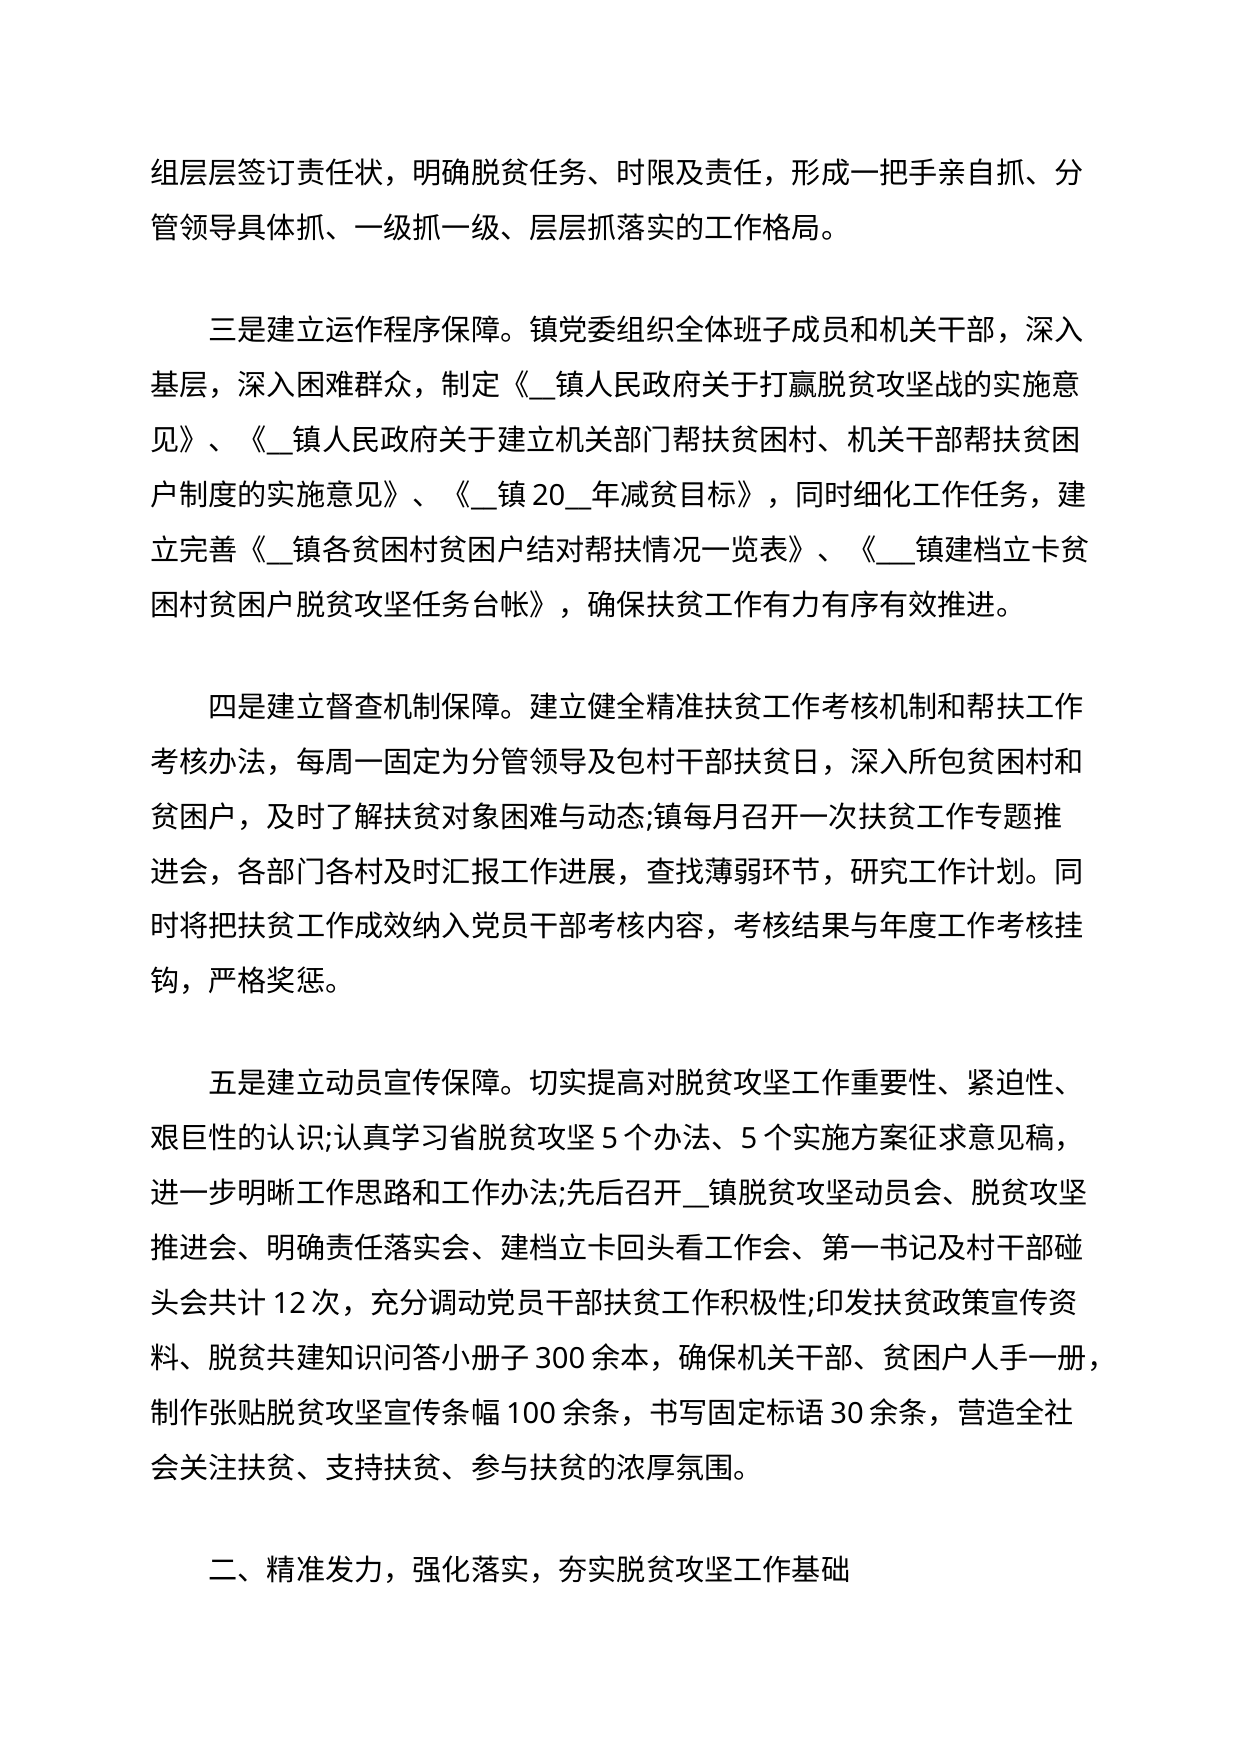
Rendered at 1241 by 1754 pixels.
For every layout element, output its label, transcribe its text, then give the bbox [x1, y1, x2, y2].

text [150, 150, 1090, 247]
text 三是建立运作程序保障。镇党委组织全体班子成员和机关干部，深入基层，深入困难群众，制定《__镇人民政府关于打赢脱贫攻坚战的实施意见》、《__镇人民政府关于建立机关部门帮扶贫困村、机关干部帮扶贫困户制度的实施意见》、《__镇20__年减贫目标》，同时细化工作任务，建立完善《__镇各贫困村贫困户结对帮扶情况一览表》、《___镇建档立卡贫困村贫困户脱贫攻坚任务台帐》，确保扶贫工作有力有序有效推进。 [150, 307, 1090, 624]
text 二、精准发力，强化落实，夯实脱贫攻坚工作基础 [150, 1546, 1090, 1588]
text 四是建立督查机制保障。建立健全精准扶贫工作考核机制和帮扶工作考核办法，每周一固定为分管领导及包村干部扶贫日，深入所包贫困村和贫困户，及时了解扶贫对象困难与动态;镇每月召开一次扶贫工作专题推进会，各部门各村及时汇报工作进展，查找薄弱环节，研究工作计划。同时将把扶贫工作成效纳入党员干部考核内容，考核结果与年度工作考核挂钩，严格奖惩。 [150, 683, 1090, 1000]
text 五是建立动员宣传保障。切实提高对脱贫攻坚工作重要性、紧迫性、艰巨性的认识;认真学习省脱贫攻坚5个办法、5个实施方案征求意见稿，进一步明晰工作思路和工作办法;先后召开__镇脱贫攻坚动员会、脱贫攻坚推进会、明确责任落实会、建档立卡回头看工作会、第一书记及村干部碰头会共计12次，充分调动党员干部扶贫工作积极性;印发扶贫政策宣传资料、脱贫共建知识问答小册子300余本，确保机关干部、贫困户人手一册，制作张贴脱贫攻坚宣传条幅100余条，书写固定标语30余条，营造全社会关注扶贫、支持扶贫、参与扶贫的浓厚氛围。 [150, 1060, 1090, 1487]
